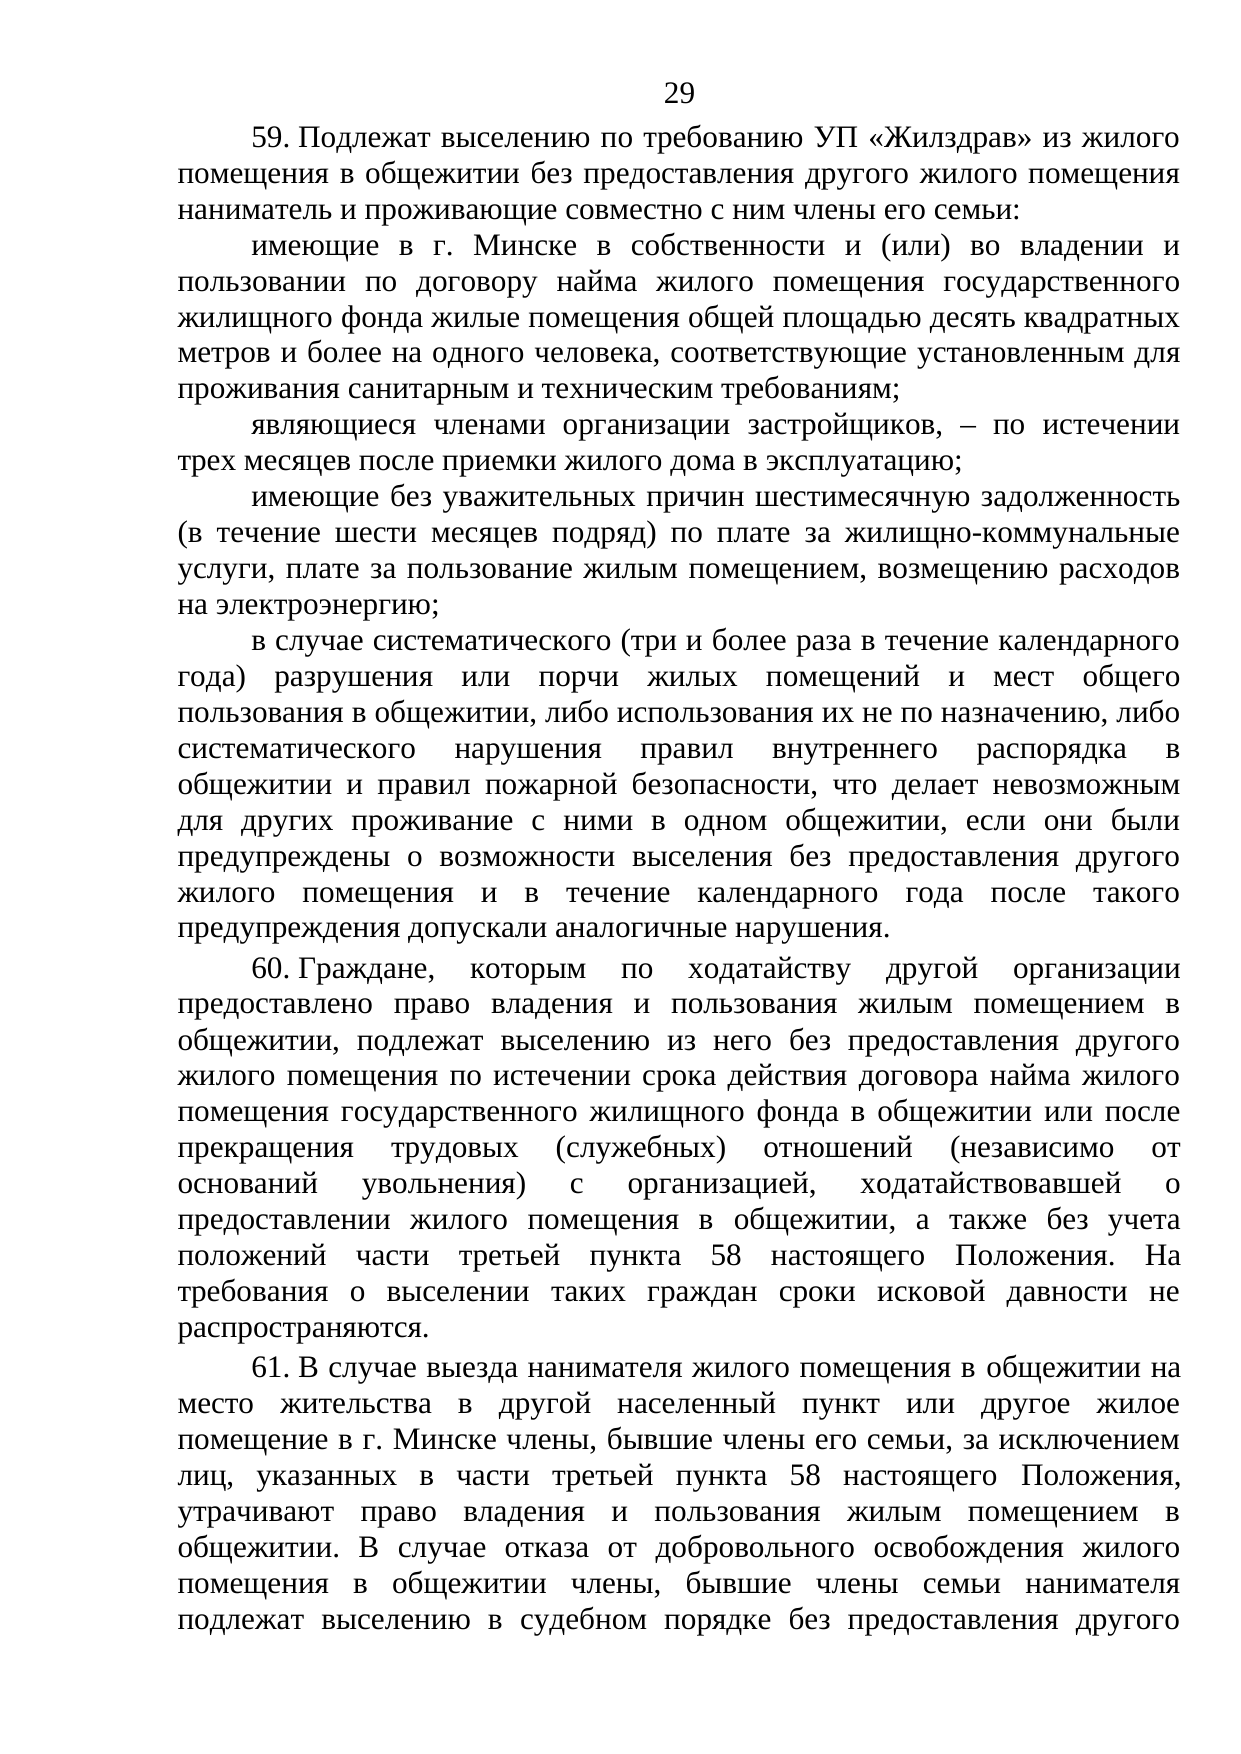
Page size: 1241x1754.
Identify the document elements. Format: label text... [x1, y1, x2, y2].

text 60. Граждане, которым по ходатайству другой организации предоставлено право владения и пользования жилым помещением в общежитии, подлежат выселению из него без предоставления другого жилого помещения по истечении срока действия договора найма жилого помещения государственного жилищного фонда в общежитии или после прекращения трудовых (служебных) отношений (независимо от оснований увольнения) с организацией, ходатайствовавшей о предоставлении жилого помещения в общежитии, а также без учета положений части третьей пункта 58 настоящего Положения. На требования о выселении таких граждан сроки исковой давности не распространяются. [177, 949, 1181, 1344]
text имеющие без уважительных причин шестимесячную задолженность (в течение шести месяцев подряд) по плате за жилищно-коммунальные услуги, плате за пользование жилым помещением, возмещению расходов на электроэнергию; [177, 477, 1181, 621]
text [177, 1348, 1181, 1636]
text имеющие в г. Минске в собственности и (или) во владении и пользовании по договору найма жилого помещения государственного жилищного фонда жилые помещения общей площадью десять квадратных метров и более на одного человека, соответствующие установленным для проживания санитарным и техническим требованиям; [177, 226, 1181, 406]
text являющиеся членами организации застройщиков, – по истечении трех месяцев после приемки жилого дома в эксплуатацию; [177, 406, 1181, 477]
text в случае систематического (три и более раза в течение календарного года) разрушения или порчи жилых помещений и мест общего пользования в общежитии, либо использования их не по назначению, либо систематического нарушения правил внутреннего распорядка в общежитии и правил пожарной безопасности, что делает невозможным для других проживание с ними в одном общежитии, если они были предупреждены о возможности выселения без предоставления другого жилого помещения и в течение календарного года после такого предупреждения допускали аналогичные нарушения. [177, 621, 1181, 945]
text 59. Подлежат выселению по требованию УП «Жилздрав» из жилого помещения в общежитии без предоставления другого жилого помещения наниматель и проживающие совместно с ним члены его семьи: [177, 118, 1181, 226]
